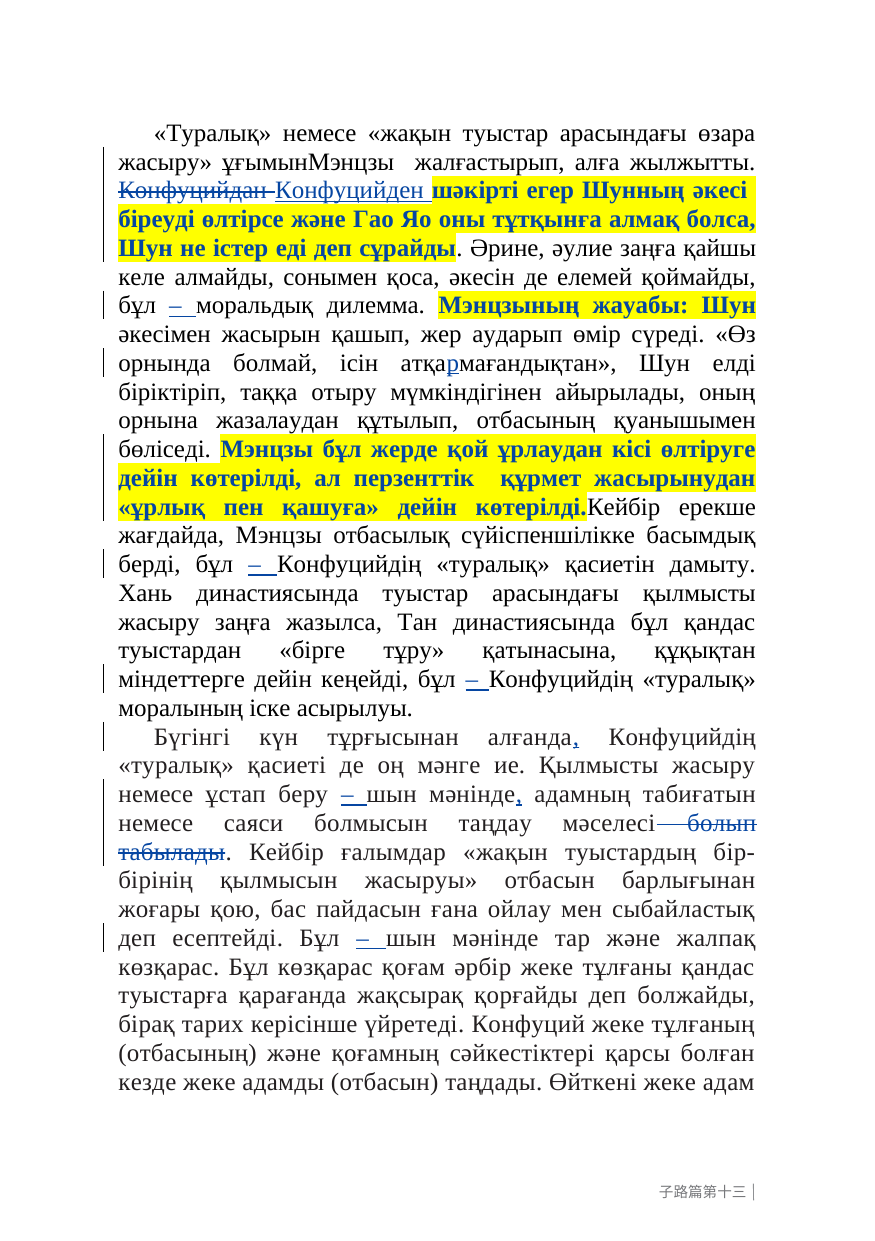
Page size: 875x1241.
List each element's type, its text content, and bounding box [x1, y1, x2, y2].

text «Туралық» немесе «жақын туыстар арасындағы өзара жасыру» ұғымынМэнцзы жалғастырып, алға жылжытты. шәкірті егер Шунның әкесі ​​біреуді өлтірсе және Гао Яо оны тұтқынға алмақ болса, Шун не істер еді деп сұрайды. Әрине, әулие заңға қайшы келе алмайды, сонымен қоса, әкесін де елемей қоймайды, бұл моральдық дилемма. Мэнцзының жауабы: Шун әкесімен жасырын қашып, жер аударып өмір сүреді. «Өз орнында болмай, ісін атқамағандықтан», Шун елді біріктіріп, таққа отыру мүмкіндігінен айырылады, оның орнына жазалаудан құтылып, отбасының қуанышымен бөліседі. Мэнцзы бұл жерде қой ұрлаудан кісі өлтіруге дейін көтерілді, ал перзенттік құрмет жасырынудан «ұрлық пен қашуға» дейін көтерілді.Кейбір ерекше жағдайда, Мэнцзы отбасылық сүйіспеншілікке басымдық берді, бұл Конфуцийдің «туралық» қасиетін дамыту. Хань династиясында туыстар арасындағы қылмысты жасыру заңға жазылса, Тан династиясында бұл қандас туыстардан «бірге тұру» қатынасына, құқықтан міндеттерге дейін кеңейді, бұл Конфуцийдің «туралық» моралының іске асырылуы. [118, 233, 756, 463]
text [118, 722, 756, 1096]
text «Туралық» немесе «жақын туыстар арасындағы өзара жасыру» ұғымынМэнцзы жалғастырып, алға жылжытты. шәкірті егер Шунның әкесі ​​біреуді өлтірсе және Гао Яо оны тұтқынға алмақ болса, Шун не істер еді деп сұрайды. Әрине, әулие заңға қайшы келе алмайды, сонымен қоса, әкесін де елемей қоймайды, бұл моральдық дилемма. Мэнцзының жауабы: Шун әкесімен жасырын қашып, жер аударып өмір сүреді. «Өз орнында болмай, ісін атқамағандықтан», Шун елді біріктіріп, таққа отыру мүмкіндігінен айырылады, оның орнына жазалаудан құтылып, отбасының қуанышымен бөліседі. Мэнцзы бұл жерде қой ұрлаудан кісі өлтіруге дейін көтерілді, ал перзенттік құрмет жасырынудан «ұрлық пен қашуға» дейін көтерілді.Кейбір ерекше жағдайда, Мэнцзы отбасылық сүйіспеншілікке басымдық берді, бұл Конфуцийдің «туралық» қасиетін дамыту. Хань династиясында туыстар арасындағы қылмысты жасыру заңға жазылса, Тан династиясында бұл қандас туыстардан «бірге тұру» қатынасына, құқықтан міндеттерге дейін кеңейді, бұл Конфуцийдің «туралық» моралының іске асырылуы. [118, 492, 756, 722]
